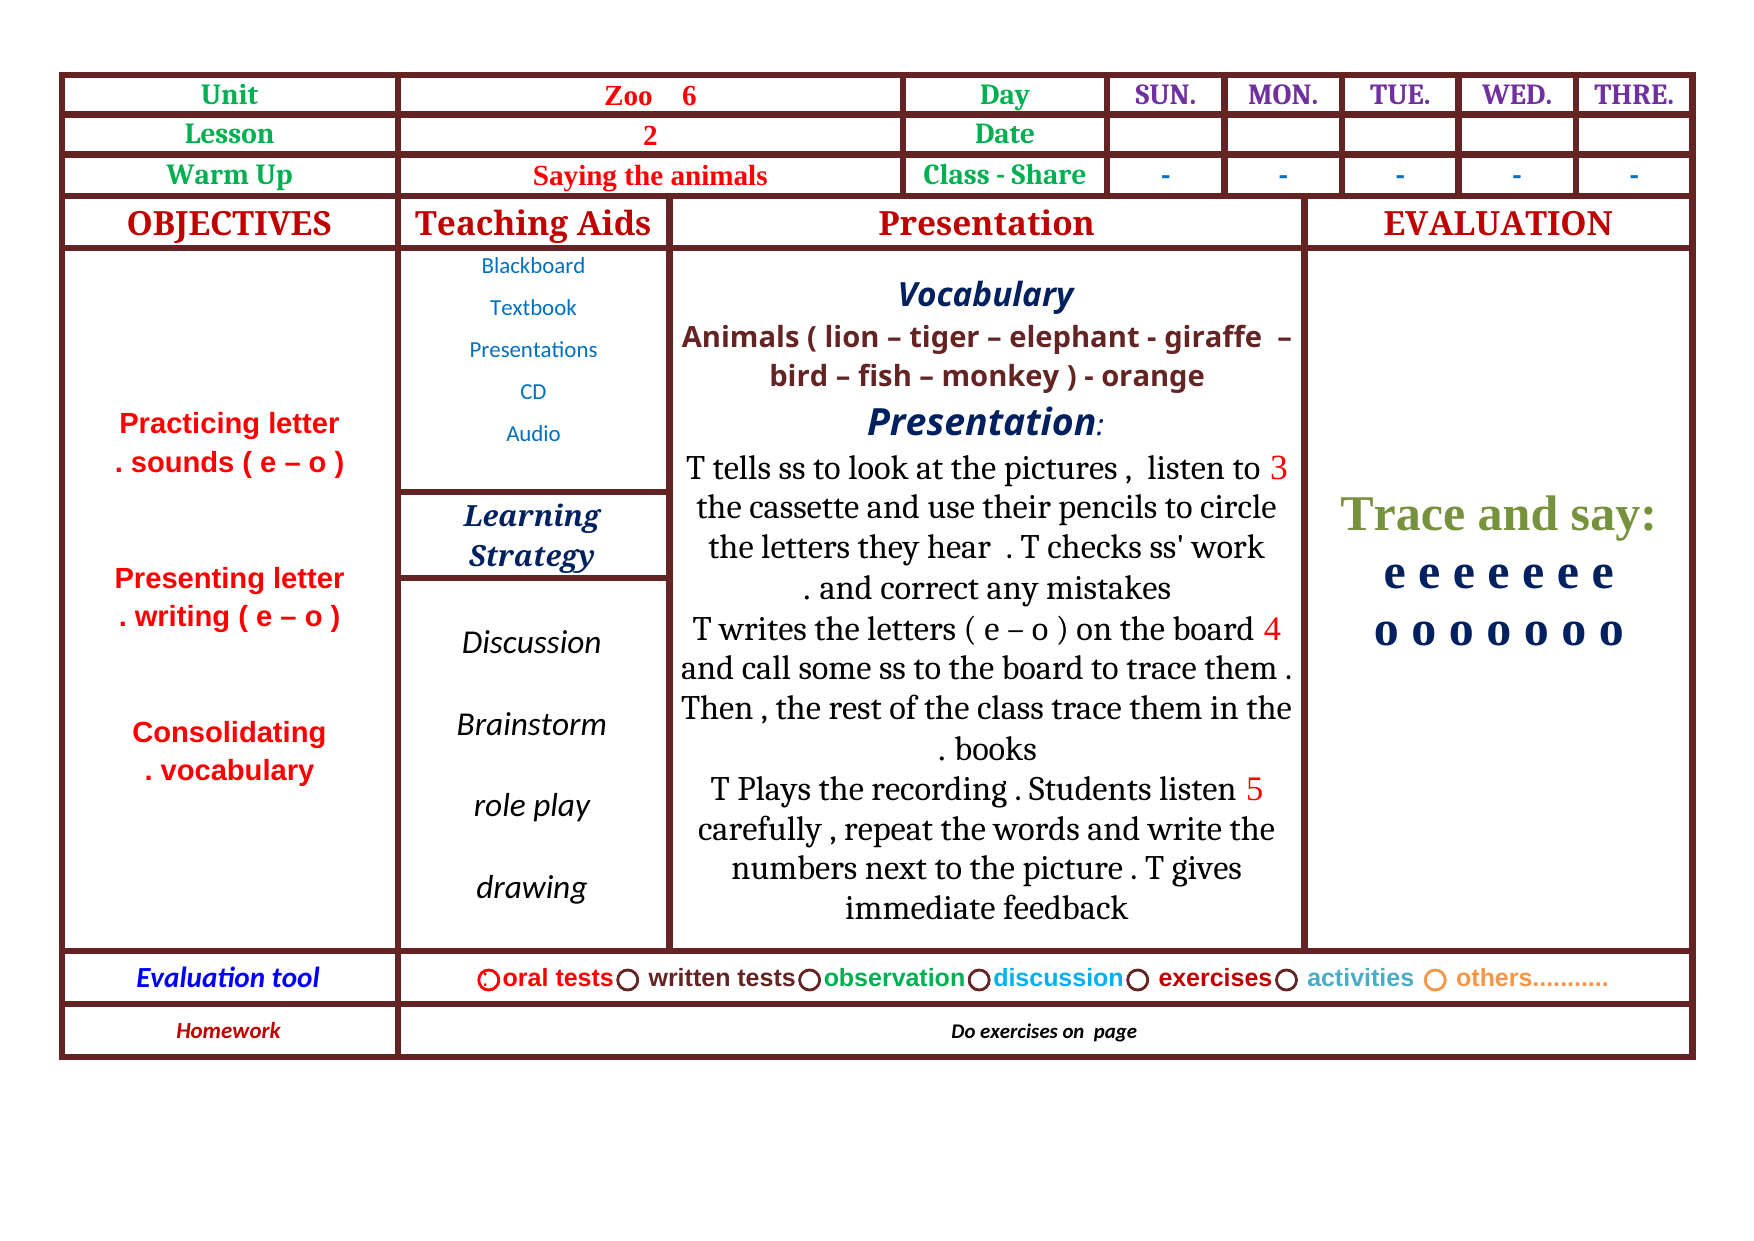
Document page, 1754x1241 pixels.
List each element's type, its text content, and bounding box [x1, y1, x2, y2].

table_cell [1345, 118, 1455, 151]
table_cell : ⃝ oral tests ⃝ written tests ⃝ observation ⃝ discussion ⃝ exercises ⃝ activities ⃝ others........... [401, 954, 1689, 1001]
table_cell OBJECTIVES [65, 199, 395, 245]
table_cell Teaching Aids [401, 199, 666, 245]
table_cell - [1110, 158, 1221, 193]
table_cell Do exercises on page [401, 1007, 1689, 1054]
table_header SUN. [1110, 78, 1221, 111]
table_cell EVALUATION [1308, 199, 1689, 245]
table_cell - [1462, 158, 1573, 193]
table_header Unit [65, 78, 395, 111]
table_header WED. [1462, 78, 1573, 111]
table_cell Blackboard Textbook Presentations CD Audio [401, 251, 666, 489]
table_cell Learning Strategy [401, 495, 666, 574]
table_cell Vocabulary Animals ( lion – tiger – elephant - giraffe – bird – fish – monkey ) - orange Presentation: 3 T tells ss to look at the pictures , listen to the cassette and use their pencils to circle the letters they hear . T checks ss' work and correct any mistakes . 4 T writes the letters ( e – o ) on the board and call some ss to the board to trace them . Then , the rest of the class trace them in the books . 5 T Plays the recording . Students listen carefully , repeat the words and write the numbers next to the picture . T gives immediate feedback [673, 251, 1301, 947]
table_cell Class - Share [906, 158, 1104, 193]
table_cell Practicing letter sounds ( e – o ) . Presenting letter writing ( e – o ) . Consolidating vocabulary . [65, 251, 395, 947]
table_cell [1462, 118, 1573, 151]
table_cell - [1579, 158, 1689, 193]
table_cell - [1345, 158, 1455, 193]
table_cell Homework [65, 1007, 395, 1054]
table_header THRE. [1579, 78, 1689, 111]
table_cell Warm Up [65, 158, 395, 193]
table_header TUE. [1345, 78, 1455, 111]
table_cell [1579, 118, 1689, 151]
table_header Day [906, 78, 1104, 111]
table_cell 2 [401, 118, 900, 151]
table_cell Discussion Brainstorm role play drawing [401, 581, 666, 947]
table_header 6 Zoo [401, 78, 900, 111]
table_cell Date [906, 118, 1104, 151]
table_cell Trace and say: e e e e e e e o o o o o o o [1308, 251, 1689, 947]
table_cell [1228, 118, 1339, 151]
table_cell [1110, 118, 1221, 151]
table_cell Evaluation tool [65, 954, 395, 1001]
table_cell Presentation [673, 199, 1301, 245]
table_header MON. [1228, 78, 1339, 111]
table_cell Saying the animals [401, 158, 900, 193]
table_cell Lesson [65, 118, 395, 151]
table_cell - [1228, 158, 1339, 193]
